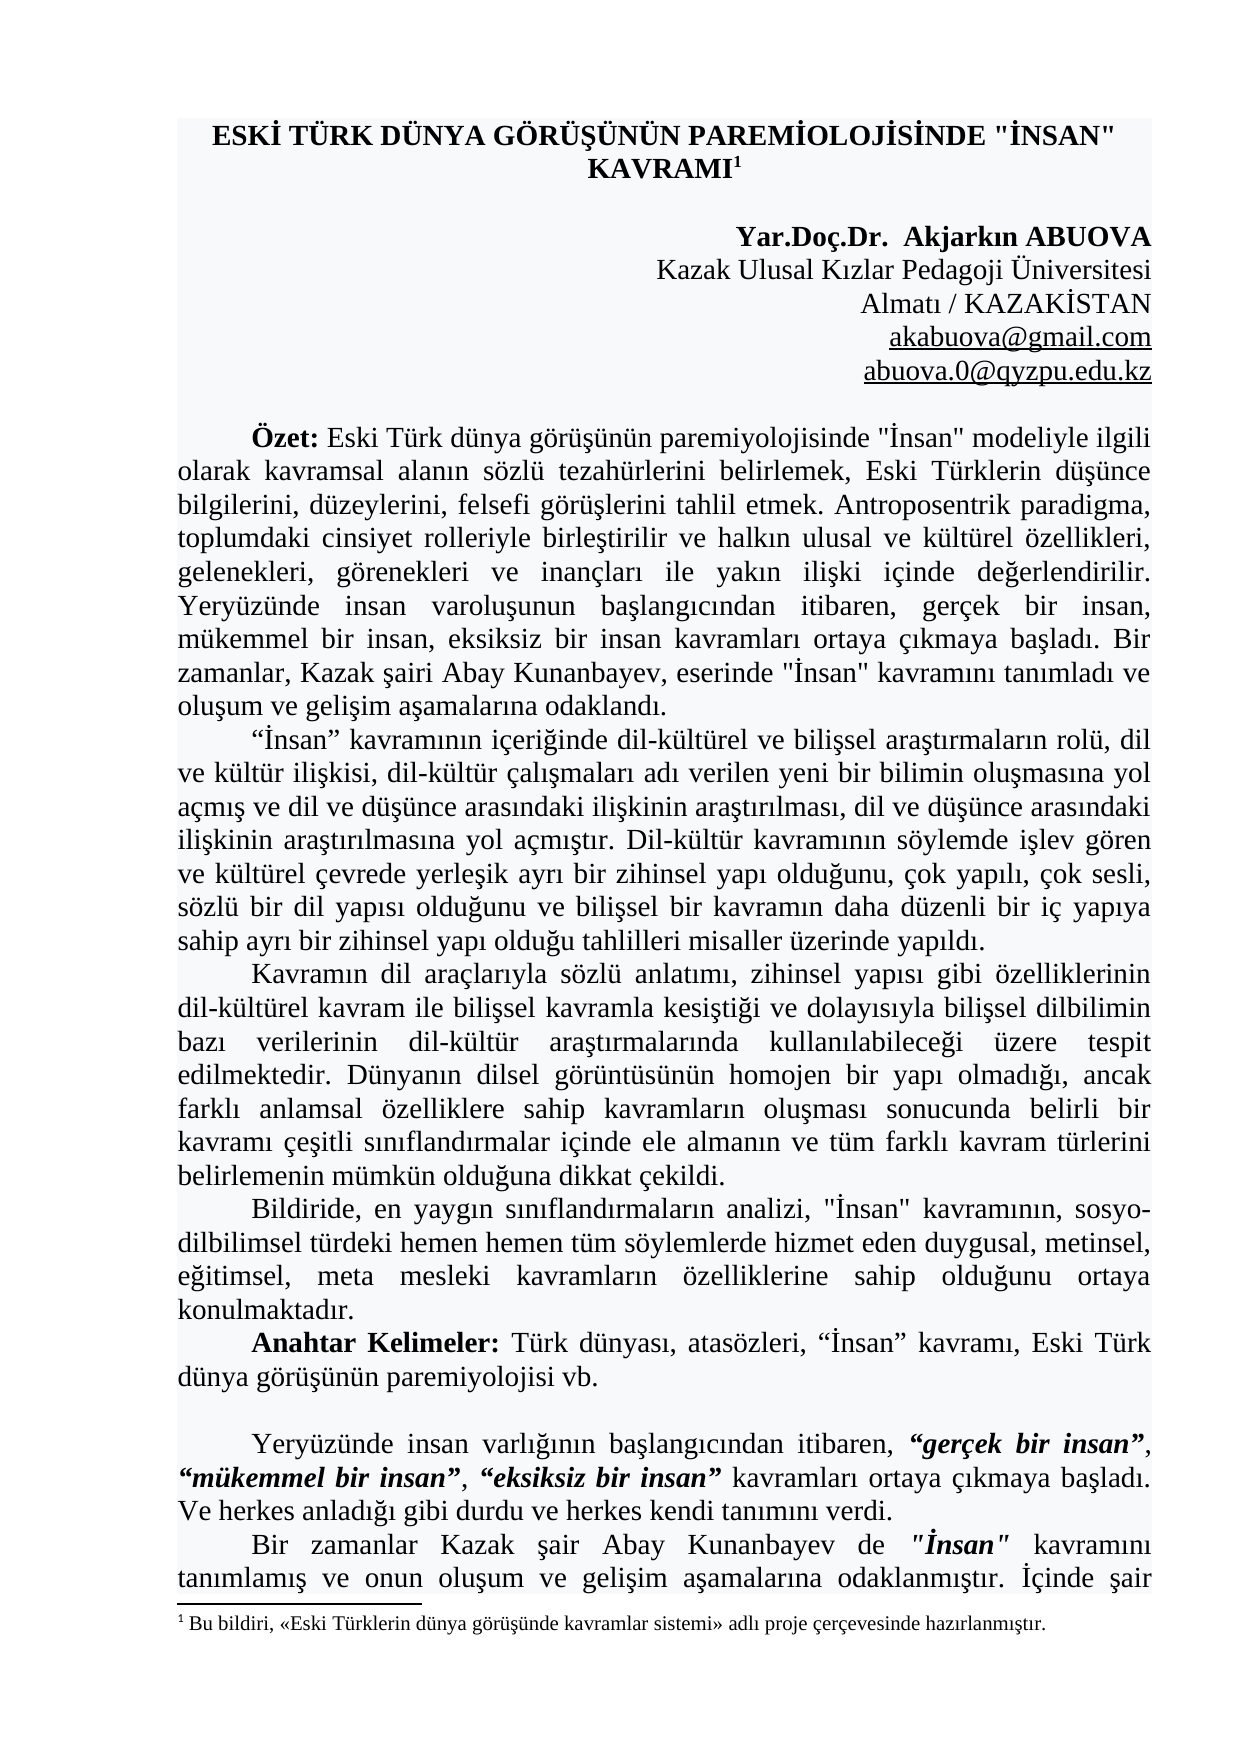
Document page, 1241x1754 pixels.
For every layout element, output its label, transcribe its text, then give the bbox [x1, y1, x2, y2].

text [177, 1527, 1152, 1594]
text ESKİ TÜRK DÜNYA GÖRÜŞÜNÜN PAREMİOLOJİSİNDE "İNSAN" KAVRAMI [177, 118, 1152, 185]
text akabuova@gmail.com [177, 319, 1152, 353]
text abuova.0@qyzpu.edu.kz [177, 353, 1152, 386]
text Kazak Ulusal Kızlar Pedagoji Üniversitesi [177, 252, 1152, 286]
text Bildiride, en yaygın sınıflandırmaların analizi, "İnsan" kavramının, sosyo-dilbilimsel türdeki hemen hemen tüm söylemlerde hizmet eden duygusal, metinsel, eğitimsel, meta mesleki kavramların özelliklerine sahip olduğunu ortaya konulmaktadır. [177, 1191, 1152, 1326]
text Anahtar Kelimeler: Türk dünyası, atasözleri, “İnsan” kavramı, Eski Türk dünya görüşünün paremiyolojisi vb. [177, 1326, 1152, 1393]
text “İnsan” kavramının içeriğinde dil-kültürel ve bilişsel araştırmaların rolü, dil ve kültür ilişkisi, dil-kültür çalışmaları adı verilen yeni bir bilimin oluşmasına yol açmış ve dil ve düşünce arasındaki ilişkinin araştırılması, dil ve düşünce arasındaki ilişkinin araştırılmasına yol açmıştır. Dil-kültür kavramının söylemde işlev gören ve kültürel çevrede yerleşik ayrı bir zihinsel yapı olduğunu, çok yapılı, çok sesli, sözlü bir dil yapısı olduğunu ve bilişsel bir kavramın daha düzenli bir iç yapıya sahip ayrı bir zihinsel yapı olduğu tahlilleri misaller üzerinde yapıldı. [177, 722, 1152, 957]
text Kavramın dil araçlarıyla sözlü anlatımı, zihinsel yapısı gibi özelliklerinin dil-kültürel kavram ile bilişsel kavramla kesiştiği ve dolayısıyla bilişsel dilbilimin bazı verilerinin dil-kültür araştırmalarında kullanılabileceği üzere tespit edilmektedir. Dünyanın dilsel görüntüsünün homojen bir yapı olmadığı, ancak farklı anlamsal özelliklere sahip kavramların oluşması sonucunda belirli bir kavramı çeşitli sınıflandırmalar içinde ele almanın ve tüm farklı kavram türlerini belirlemenin mümkün olduğuna dikkat çekildi. [177, 957, 1152, 1191]
text Yar.Doç.Dr. Akjarkın ABUOVA [177, 219, 1152, 252]
text Almatı / KAZAKİSTAN [177, 286, 1152, 319]
text Özet: Eski Türk dünya görüşünün paremiyolojisinde "İnsan" modeliyle ilgili olarak kavramsal alanın sözlü tezahürlerini belirlemek, Eski Türklerin düşünce bilgilerini, düzeylerini, felsefi görüşlerini tahlil etmek. Antroposentrik paradigma, toplumdaki cinsiyet rolleriyle birleştirilir ve halkın ulusal ve kültürel özellikleri, gelenekleri, görenekleri ve inançları ile yakın ilişki içinde değerlendirilir. Yeryüzünde insan varoluşunun başlangıcından itibaren, gerçek bir insan, mükemmel bir insan, eksiksiz bir insan kavramları ortaya çıkmaya başladı. Bir zamanlar, Kazak şairi Abay Kunanbayev, eserinde "İnsan" kavramını tanımladı ve oluşum ve gelişim aşamalarına odaklandı. [177, 420, 1152, 722]
text Yeryüzünde insan varlığının başlangıcından itibaren, “gerçek bir insan”, “mükemmel bir insan”, “eksiksiz bir insan” kavramları ortaya çıkmaya başladı. Ve herkes anladığı gibi durdu ve herkes kendi tanımını verdi. [177, 1426, 1152, 1527]
